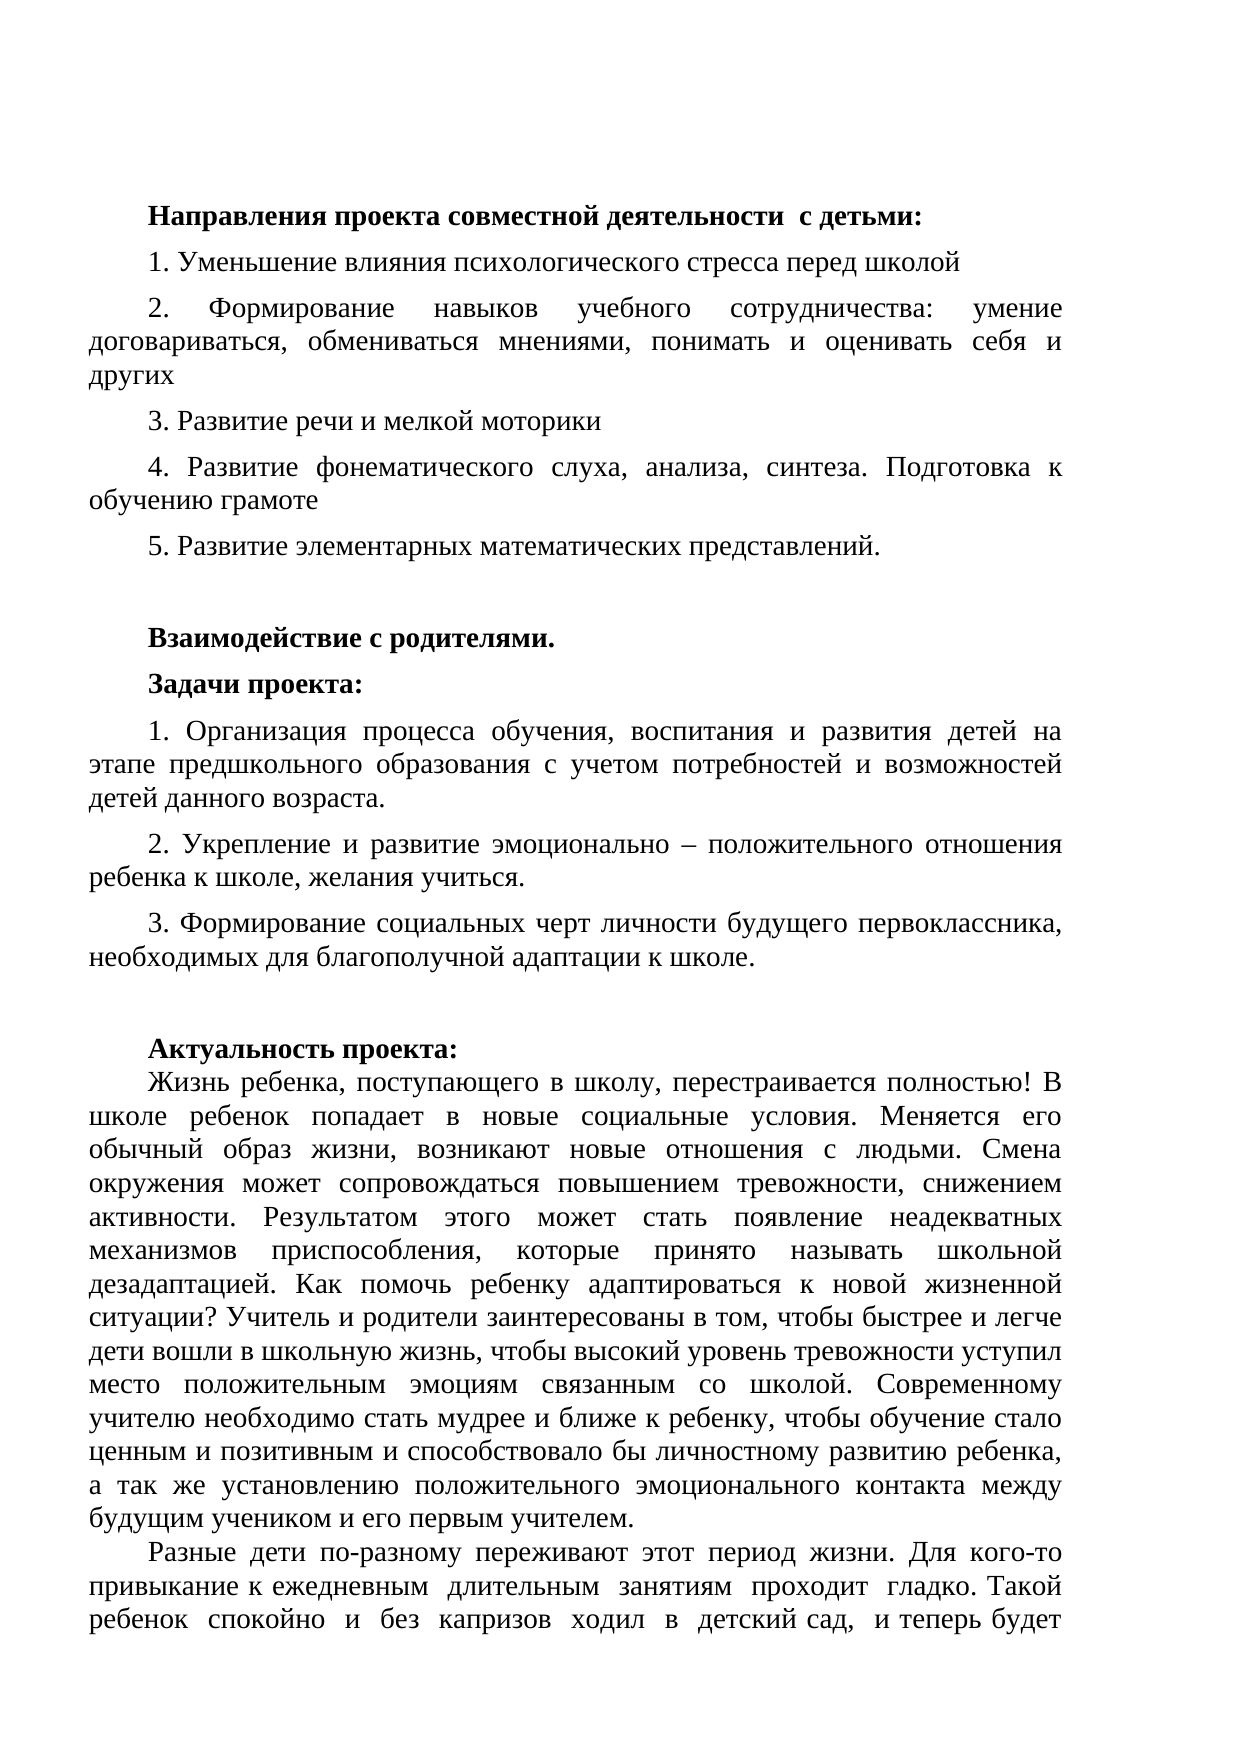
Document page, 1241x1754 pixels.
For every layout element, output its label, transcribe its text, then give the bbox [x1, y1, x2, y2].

text 1. Уменьшение влияния психологического стресса перед школой [88, 244, 1063, 277]
text 1. Организация процесса обучения, воспитания и развития детей на этапе предшкольного образования с учетом потребностей и возможностей детей данного возраста. [88, 713, 1063, 813]
text Направления проекта совместной деятельности с детьми: [88, 198, 1063, 231]
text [88, 1534, 1063, 1635]
text 3. Формирование социальных черт личности будущего первоклассника, необходимых для благополучной адаптации к школе. [88, 905, 1063, 972]
text Жизнь ребенка, поступающего в школу, перестраивается полностью! В школе ребенок попадает в новые социальные условия. Меняется его обычный образ жизни, возникают новые отношения с людьми. Смена окружения может сопровождаться повышением тревожности, снижением активности. Результатом этого может стать появление неадекватных механизмов приспособления, которые принято называть школьной дезадаптацией. Как помочь ребенку адаптироваться к новой жизненной ситуации? Учитель и родители заинтересованы в том, чтобы быстрее и легче дети вошли в школьную жизнь, чтобы высокий уровень тревожности уступил место положительным эмоциям связанным со школой. Современному учителю необходимо стать мудрее и ближе к ребенку, чтобы обучение стало ценным и позитивным и способствовало бы личностному развитию ребенка, а так же установлению положительного эмоционального контакта между будущим учеником и его первым учителем. [88, 1064, 1063, 1534]
text Задачи проекта: [88, 667, 1063, 700]
text 2. Формирование навыков учебного сотрудничества: умение договариваться, обмениваться мнениями, понимать и оценивать себя и других [88, 290, 1063, 390]
text 4. Развитие фонематического слуха, анализа, синтеза. Подготовка к обучению грамоте [88, 449, 1063, 516]
text 5. Развитие элементарных математических представлений. [88, 528, 1063, 562]
text 2. Укрепление и развитие эмоционально – положительного отношения ребенка к школе, желания учиться. [88, 826, 1063, 893]
text Взаимодействие с родителями. [88, 621, 1063, 654]
text 3. Развитие речи и мелкой моторики [88, 403, 1063, 436]
text Актуальность проекта: [88, 1031, 1063, 1064]
